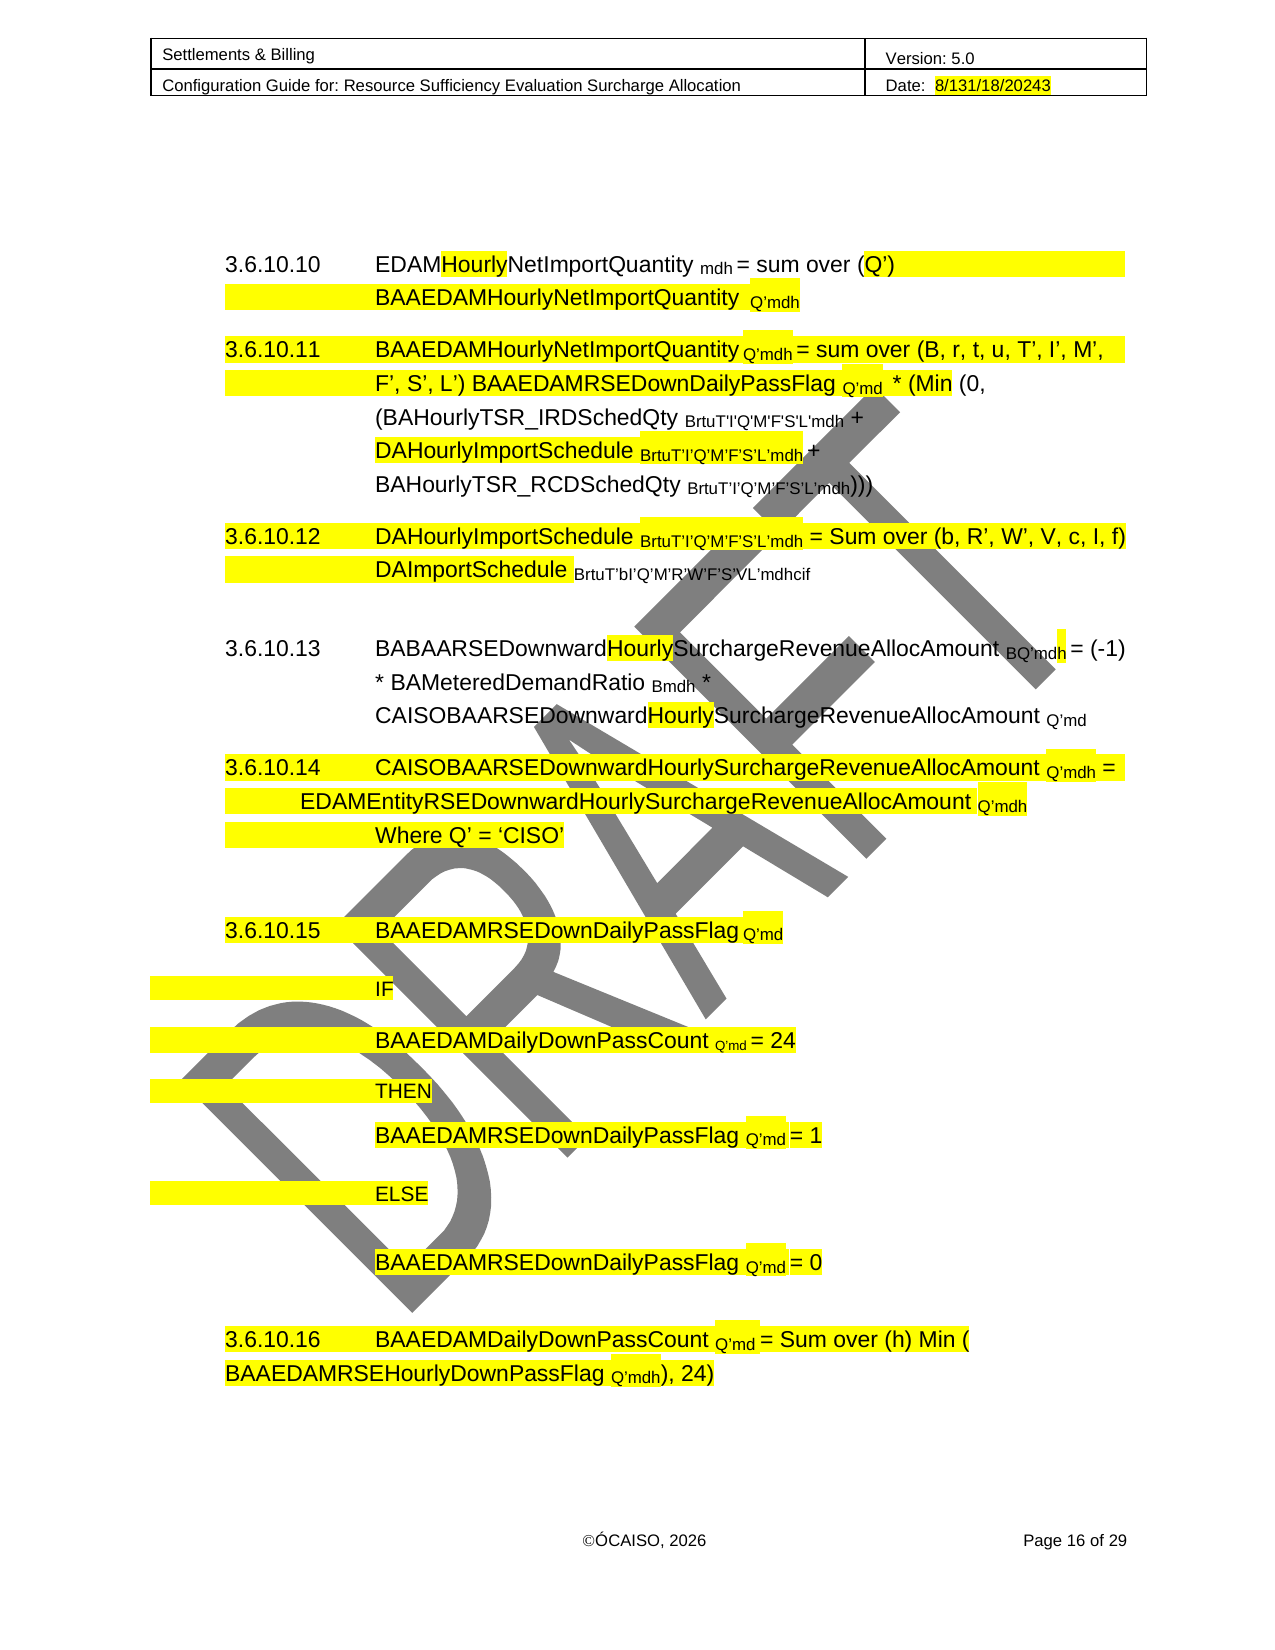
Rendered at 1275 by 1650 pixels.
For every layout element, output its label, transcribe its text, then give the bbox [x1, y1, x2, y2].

subtitle EDAMNetImportQuantity md = sum over (Q’) BAAEDAMNetImportQuantity Q’md [225, 244, 1137, 312]
subtitle BABAARSEDownwardSurchargeRevenueAllocAmount Q’md = (-1) * BAMeteredDemandRatio Bmdh * CAISOBAARSEDownwardSurchargeRevenueAllocAmount Q’md [225, 629, 1137, 730]
subtitle BAAEDAMNetImportQuantity Q’md = sum over (r, t, u, T’, I’, M’, F’, S’, L’) M (0, (BAHourlyTSR_IRDSchedQty BrtuT'I'Q'M'F'S'L'mdh + DAImportSchedule + BAHourlyTSR_RCDSchedQty BrtuT’I’Q’M’F’S’L’mdh)) [225, 330, 1137, 498]
